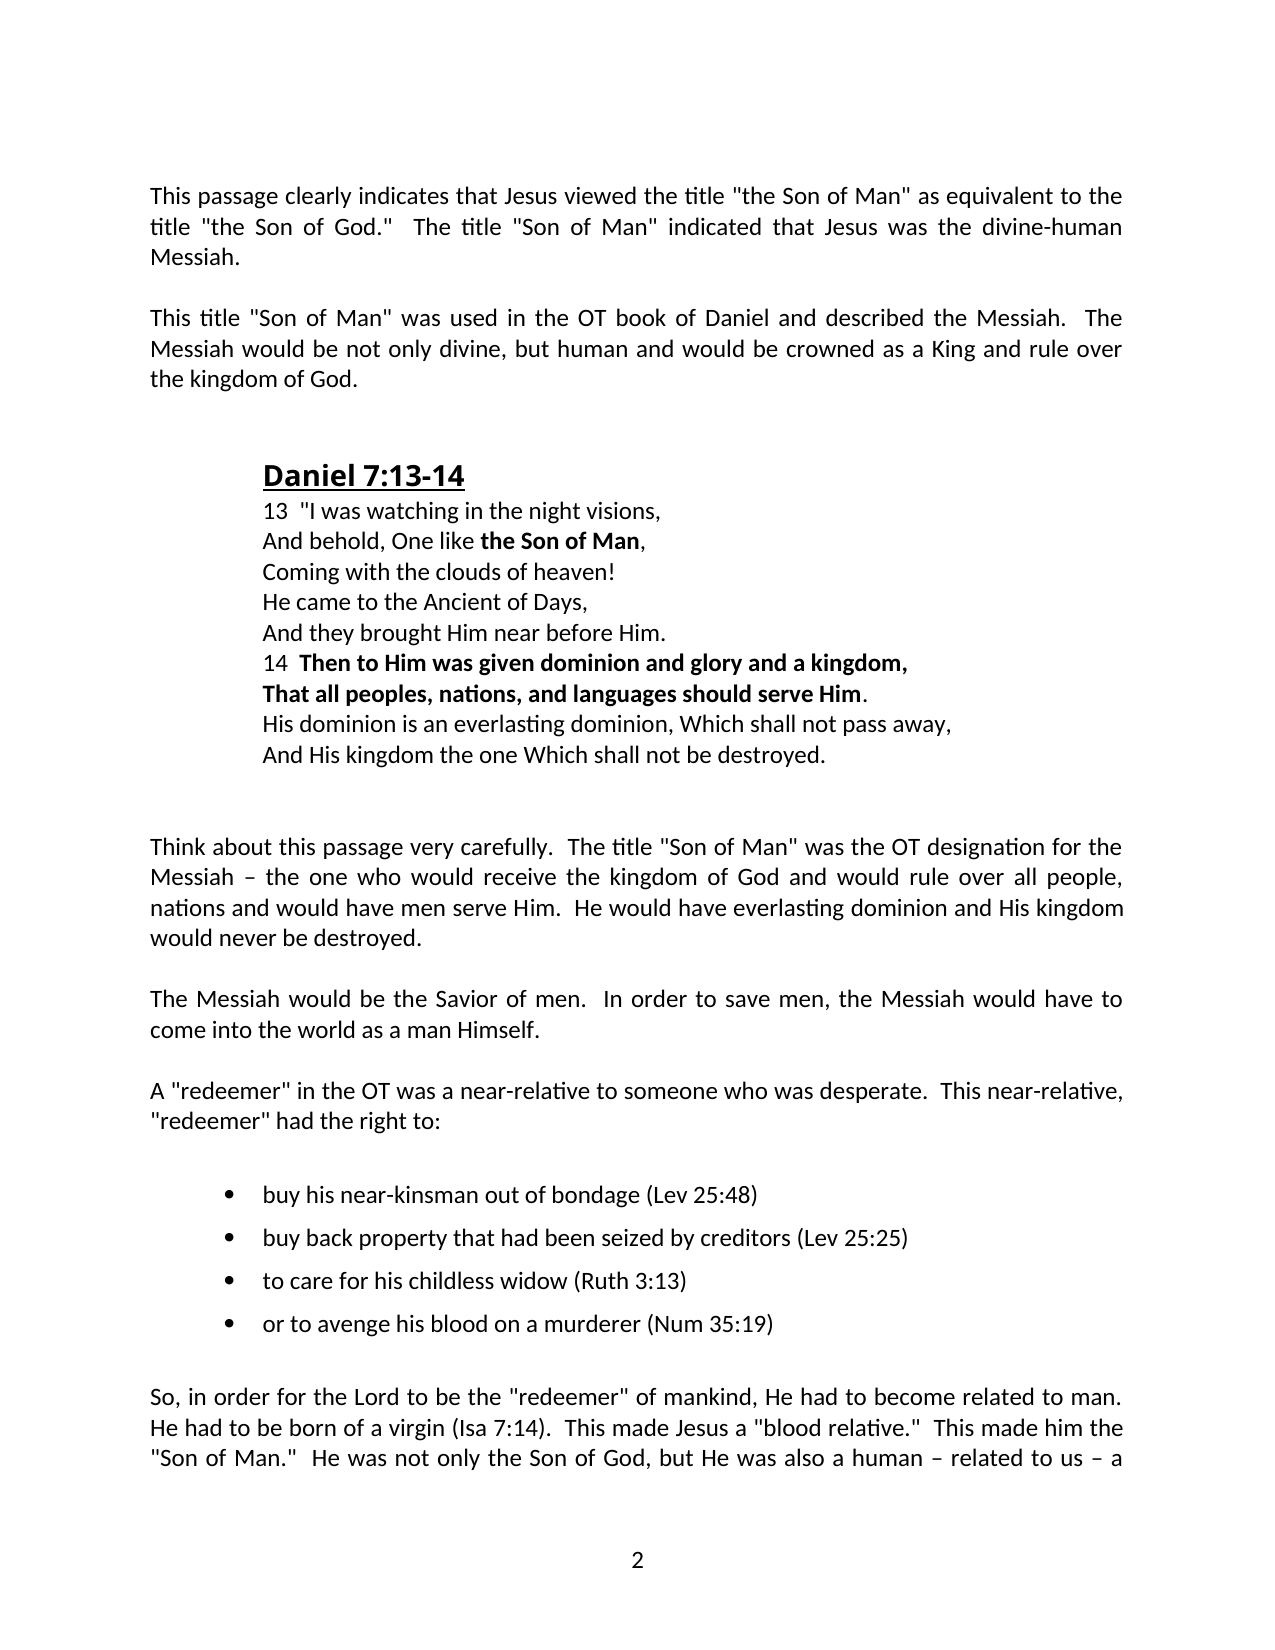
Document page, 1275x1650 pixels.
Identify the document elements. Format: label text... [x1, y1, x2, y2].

text This title "Son of Man" was used in the OT book of Daniel and described the Messiah. The Messiah would be not only divine, but human and would be crowned as a King and rule over the kingdom of God. [150, 303, 1125, 394]
list buy his near-kinsman out of bondage (Lev 25:48) [225, 1179, 1125, 1209]
text Daniel 7:13-14 [262, 455, 1087, 495]
text 13 "I was watching in the night visions, [262, 495, 1087, 525]
text A "redeemer" in the OT was a near-relative to someone who was desperate. This near-relative, "redeemer" had the right to: [150, 1075, 1125, 1136]
list or to avenge his blood on a murderer (Num 35:19) [225, 1308, 1125, 1338]
text Think about this passage very carefully. The title "Son of Man" was the OT designation for the Messiah – the one who would receive the kingdom of God and would rule over all people, nations and would have men serve Him. He would have everlasting dominion and His kingdom would never be destroyed. [150, 831, 1125, 953]
text He came to the Ancient of Days, [262, 586, 1087, 617]
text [150, 1381, 1125, 1473]
text And behold, One like the Son of Man, [262, 525, 1087, 556]
text His dominion is an everlasting dominion, Which shall not pass away, [262, 708, 1087, 739]
text This passage clearly indicates that Jesus viewed the title "the Son of Man" as equivalent to the title "the Son of God." The title "Son of Man" indicated that Jesus was the divine-human Messiah. [150, 181, 1125, 272]
text And they brought Him near before Him. [262, 617, 1087, 647]
list to care for his childless widow (Ruth 3:13) [225, 1265, 1125, 1295]
text Coming with the clouds of heaven! [262, 556, 1087, 586]
text 14 Then to Him was given dominion and glory and a kingdom, [262, 647, 1087, 678]
list buy back property that had been seized by creditors (Lev 25:25) [225, 1222, 1125, 1252]
text The Messiah would be the Savior of men. In order to save men, the Messiah would have to come into the world as a man Himself. [150, 983, 1125, 1044]
text That all peoples, nations, and languages should serve Him. [262, 678, 1087, 708]
text And His kingdom the one Which shall not be destroyed. [262, 739, 1087, 769]
